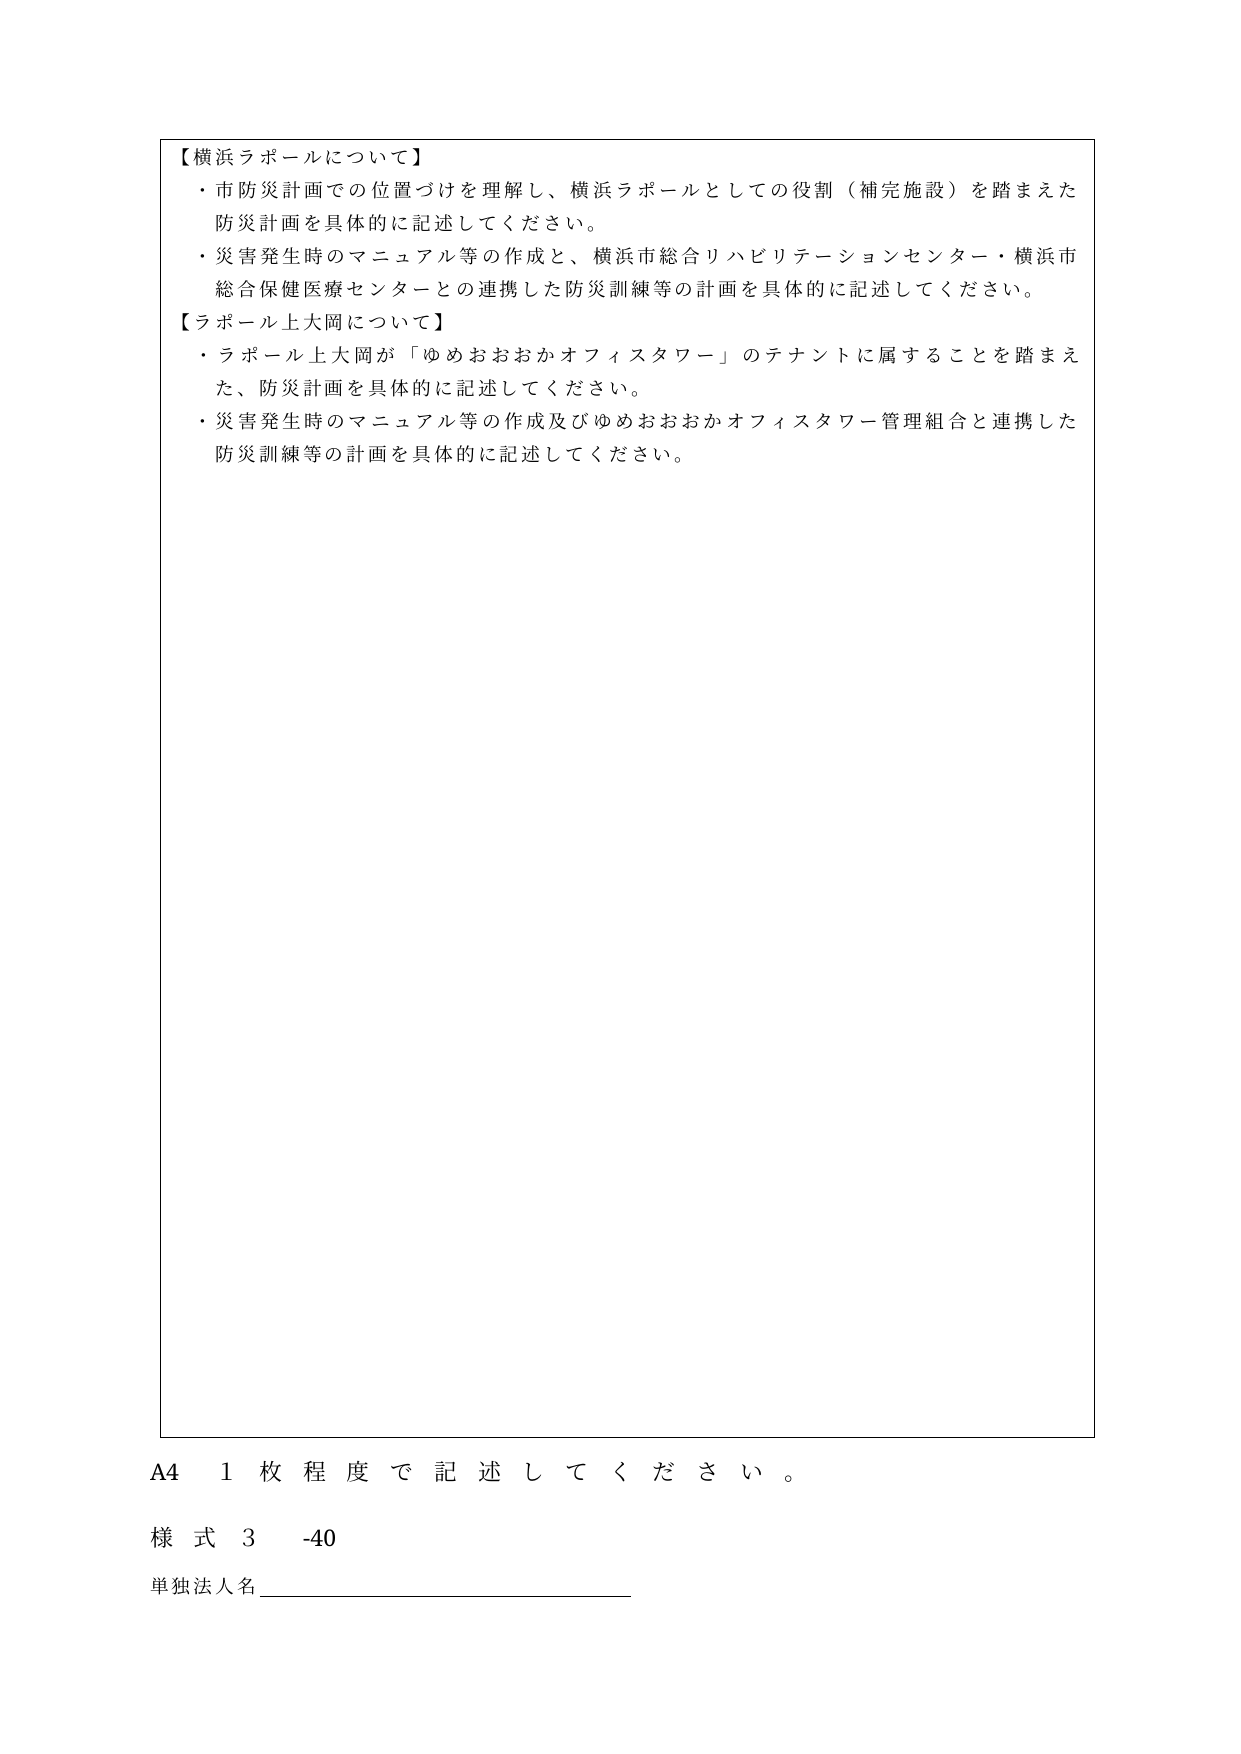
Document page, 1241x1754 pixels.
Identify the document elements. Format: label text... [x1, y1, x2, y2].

text 単独法人名 [150, 1569, 1090, 1602]
text 様式３-40 [150, 1503, 1090, 1569]
text A4 １枚程度で記述してください。 [150, 1438, 1090, 1503]
table_cell 【横浜ラポールについて】 ・市防災計画での位置づけを理解し、横浜ラポールとしての役割（補完施設）を踏まえた防災計画を具体的に記述してください。 ・災害発生時のマニュアル等の作成と、横浜市総合リハビリテーションセンター・横浜市総合保健医療センターとの連携した防災訓練等の計画を具体的に記述してください。 【ラポール上大岡について】 ・ラポール上大岡が「ゆめおおおかオフィスタワー」のテナントに属することを踏まえた、防災計画を具体的に記述してください。 ・災害発生時のマニュアル等の作成及びゆめおおおかオフィスタワー管理組合と連携した防災訓練等の計画を具体的に記述してください。 [161, 140, 1094, 1437]
